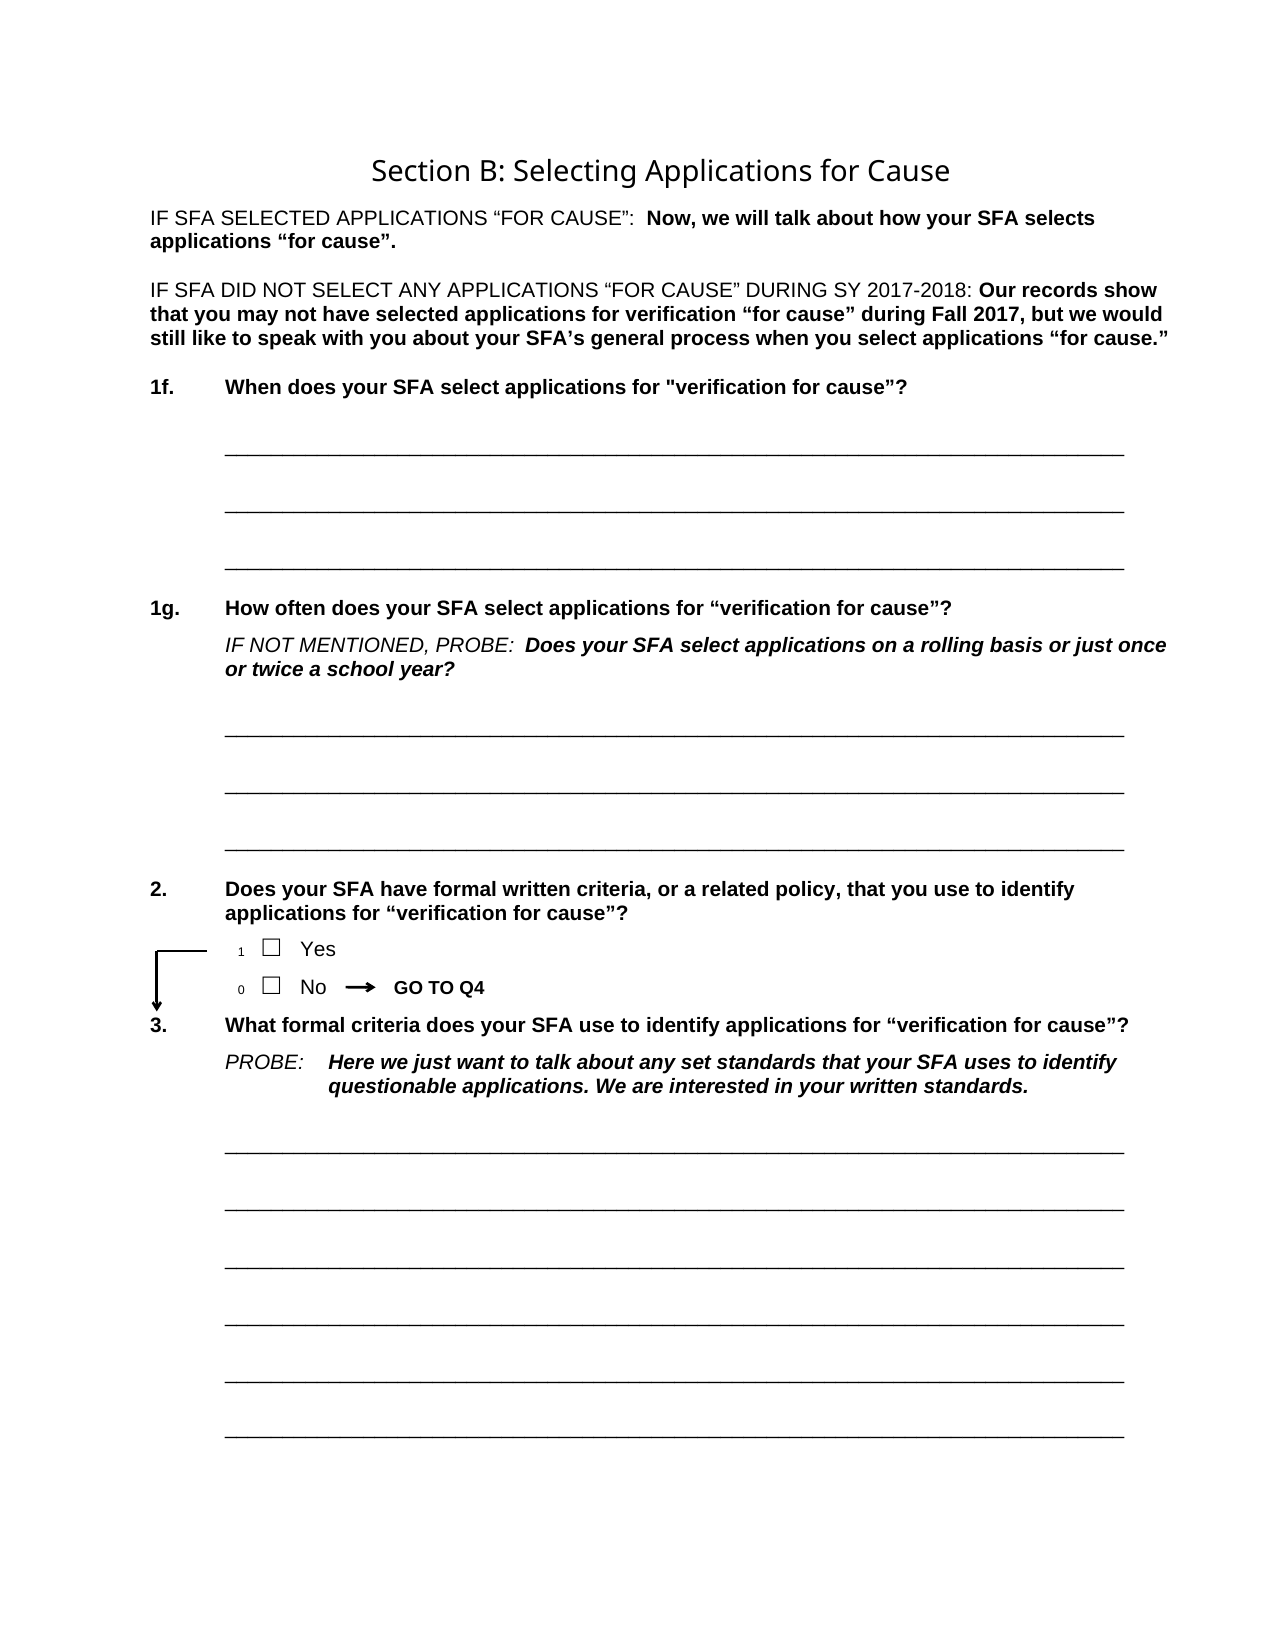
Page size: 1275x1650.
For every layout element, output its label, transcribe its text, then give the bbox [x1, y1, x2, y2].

text IF SFA DID NOT SELECT ANY APPLICATIONS “FOR CAUSE” DURING SY 2017-2018: Our records show that you may not have selected applications for verification “for cause” during Fall 2017, but we would still like to speak with you about your SFA’s general process when you select applications “for cause.” [150, 278, 1172, 350]
text 0 □ No GO TO Q4 [234, 967, 872, 1001]
text 3. What formal criteria does your SFA use to identify applications for “verification for cause”? [150, 1013, 1172, 1037]
text 2. Does your SFA have formal written criteria, or a related policy, that you use to identify applications for “verification for cause”? [150, 877, 1172, 925]
text Section B: Selecting Applications for Cause [150, 150, 1172, 190]
text IF NOT MENTIONED, PROBE: Does your SFA select applications on a rolling basis or just once or twice a school year? [225, 632, 1172, 680]
text 1g. How often does your SFA select applications for “verification for cause”? [150, 596, 1172, 620]
text PROBE: Here we just want to talk about any set standards that your SFA uses to identify questionable applications. We are interested in your written standards. [225, 1049, 1172, 1097]
text IF SFA SELECTED APPLICATIONS “FOR CAUSE”: Now, we will talk about how your SFA selects applications “for cause”. [150, 205, 1172, 253]
text 1 □ Yes [234, 929, 872, 963]
text 1f. When does your SFA select applications for "verification for cause”? [150, 375, 1172, 399]
